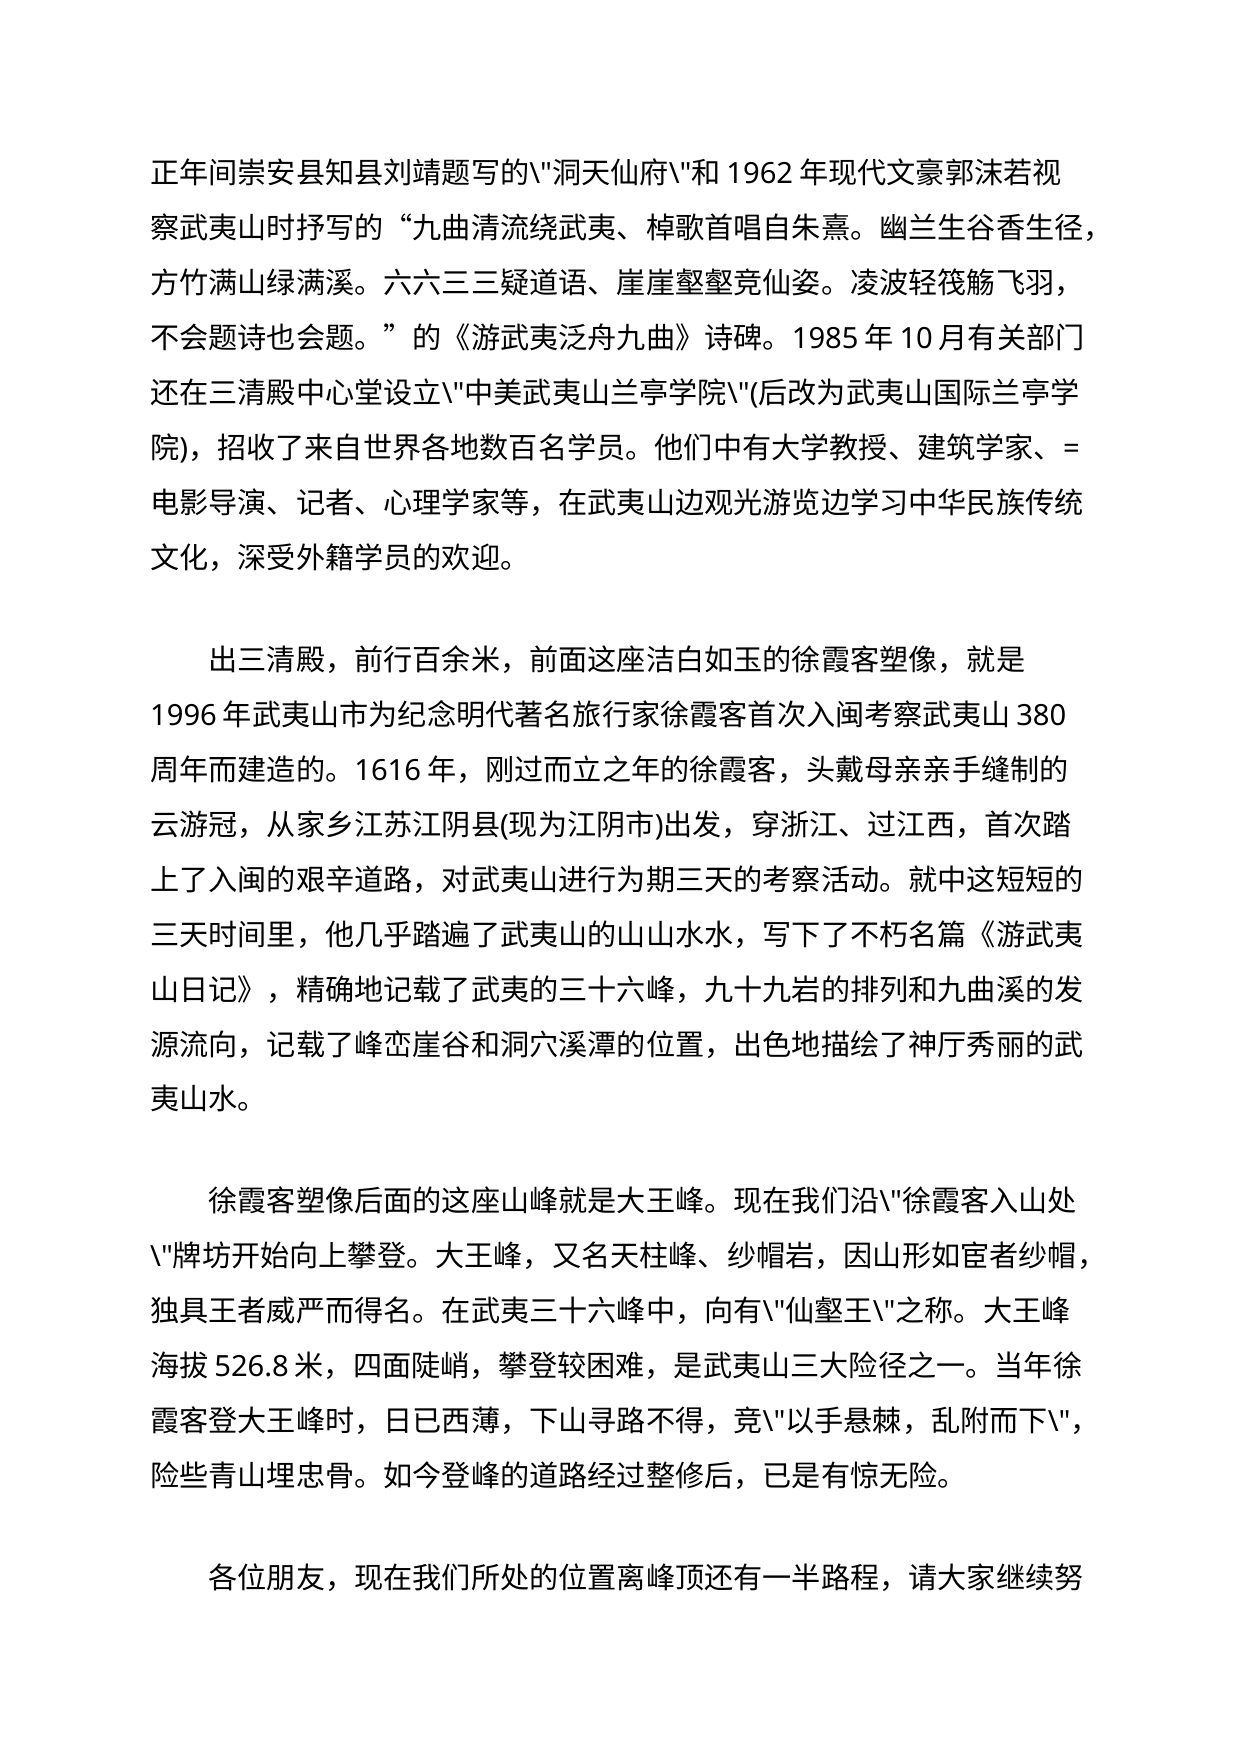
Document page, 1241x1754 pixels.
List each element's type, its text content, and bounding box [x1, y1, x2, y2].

text 出三清殿，前行百余米，前面这座洁白如玉的徐霞客塑像，就是1996年武夷山市为纪念明代著名旅行家徐霞客首次入闽考察武夷山380周年而建造的。1616年，刚过而立之年的徐霞客，头戴母亲亲手缝制的云游冠，从家乡江苏江阴县(现为江阴市)出发，穿浙江、过江西，首次踏上了入闽的艰辛道路，对武夷山进行为期三天的考察活动。就中这短短的三天时间里，他几乎踏遍了武夷山的山山水水，写下了不朽名篇《游武夷山日记》，精确地记载了武夷的三十六峰，九十九岩的排列和九曲溪的发源流向，记载了峰峦崖谷和洞穴溪潭的位置，出色地描绘了神厅秀丽的武夷山水。 [150, 636, 1090, 1118]
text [150, 1554, 1090, 1597]
text 徐霞客塑像后面的这座山峰就是大王峰。现在我们沿\"徐霞客入山处\"牌坊开始向上攀登。大王峰，又名天柱峰、纱帽岩，因山形如宦者纱帽，独具王者威严而得名。在武夷三十六峰中，向有\"仙壑王\"之称。大王峰海拔526.8米，四面陡峭，攀登较困难，是武夷山三大险径之一。当年徐霞客登大王峰时，日已西薄，下山寻路不得，竞\"以手悬棘，乱附而下\"，险些青山埋忠骨。如今登峰的道路经过整修后，已是有惊无险。 [150, 1178, 1090, 1495]
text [150, 150, 1090, 577]
